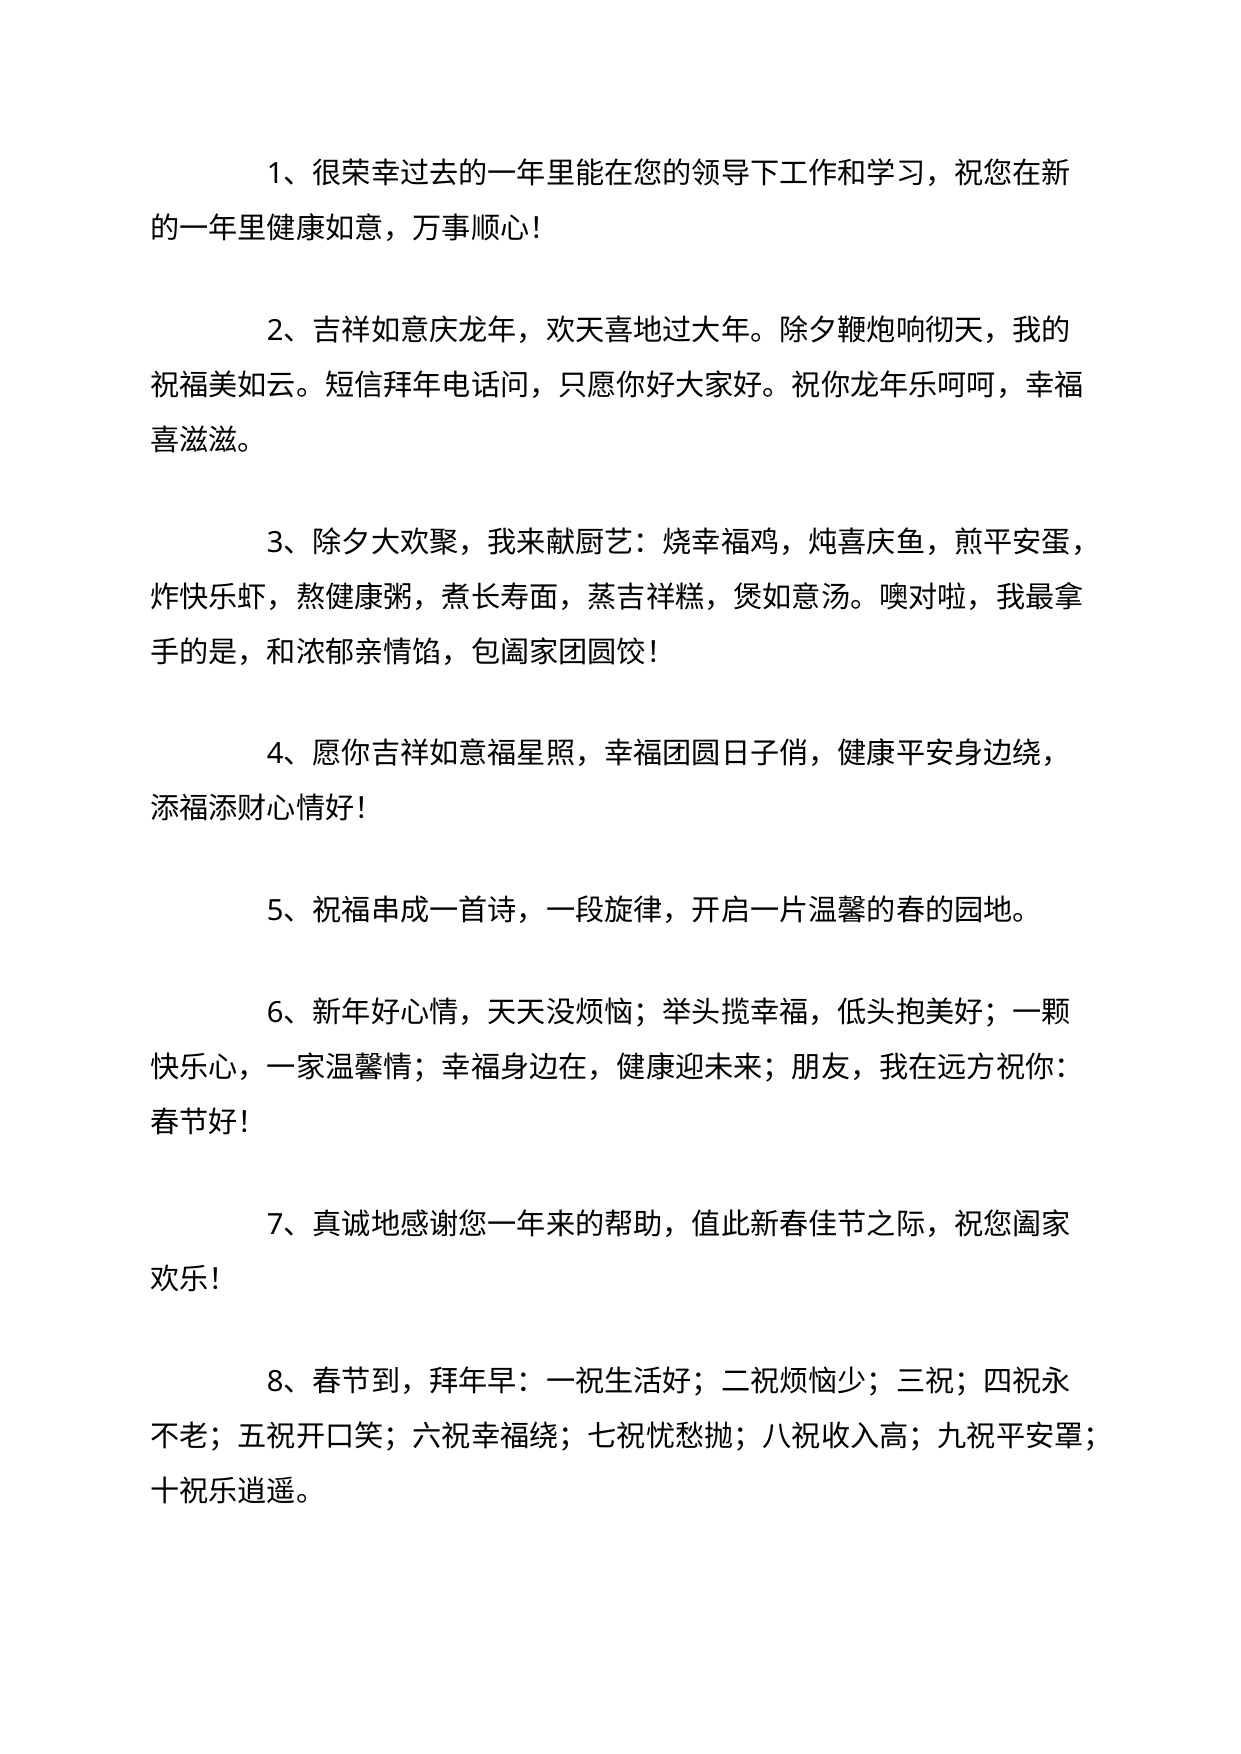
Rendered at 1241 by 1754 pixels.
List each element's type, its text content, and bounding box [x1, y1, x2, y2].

text 7、真诚地感谢您一年来的帮助，值此新春佳节之际，祝您阖家欢乐！ [150, 1201, 1090, 1298]
text 4、愿你吉祥如意福星照，幸福团圆日子俏，健康平安身边绕，添福添财心情好！ [150, 730, 1090, 827]
text 5、祝福串成一首诗，一段旋律，开启一片温馨的春的园地。 [150, 887, 1090, 929]
text 1、很荣幸过去的一年里能在您的领导下工作和学习，祝您在新的一年里健康如意，万事顺心！ [150, 150, 1090, 247]
text 8、春节到，拜年早：一祝生活好；二祝烦恼少；三祝；四祝永不老；五祝开口笑；六祝幸福绕；七祝忧愁抛；八祝收入高；九祝平安罩；十祝乐逍遥。 [150, 1357, 1090, 1509]
text 3、除夕大欢聚，我来献厨艺：烧幸福鸡，炖喜庆鱼，煎平安蛋，炸快乐虾，熬健康粥，煮长寿面，蒸吉祥糕，煲如意汤。噢对啦，我最拿手的是，和浓郁亲情馅，包阖家团圆饺！ [150, 518, 1090, 671]
text 6、新年好心情，天天没烦恼；举头揽幸福，低头抱美好；一颗快乐心，一家温馨情；幸福身边在，健康迎未来；朋友，我在远方祝你：春节好！ [150, 989, 1090, 1141]
text 2、吉祥如意庆龙年，欢天喜地过大年。除夕鞭炮响彻天，我的祝福美如云。短信拜年电话问，只愿你好大家好。祝你龙年乐呵呵，幸福喜滋滋。 [150, 307, 1090, 459]
